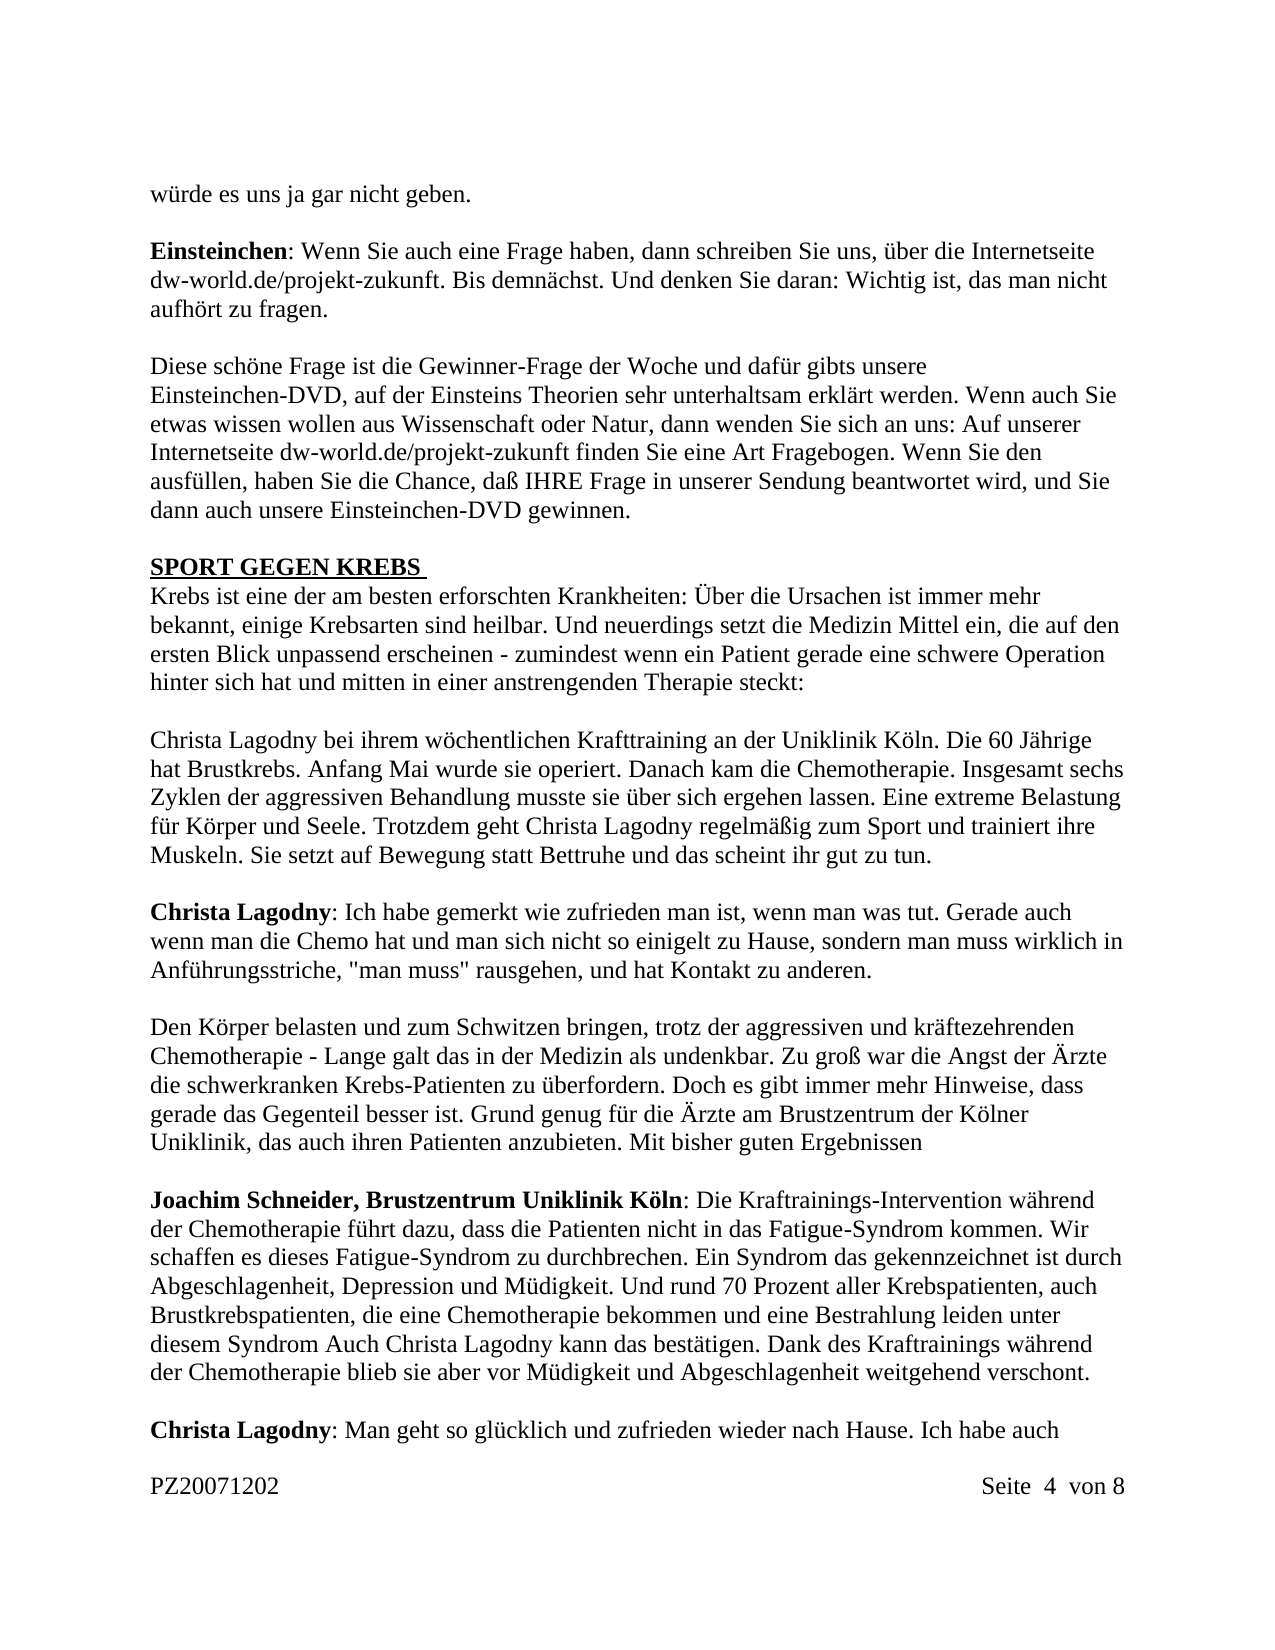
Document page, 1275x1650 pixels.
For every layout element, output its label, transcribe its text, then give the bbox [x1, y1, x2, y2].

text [150, 1415, 1125, 1444]
text Christa Lagodny bei ihrem wöchentlichen Krafttraining an der Uniklinik Köln. Die 60 Jährige hat Brustkrebs. Anfang Mai wurde sie operiert. Danach kam die Chemotherapie. Insgesamt sechs Zyklen der aggressiven Behandlung musste sie über sich ergehen lassen. Eine extreme Belastung für Körper und Seele. Trotzdem geht Christa Lagodny regelmäßig zum Sport und trainiert ihre Muskeln. Sie setzt auf Bewegung statt Bettruhe und das scheint ihr gut zu tun. [150, 725, 1125, 869]
text Diese schöne Frage ist die Gewinner-Frage der Woche und dafür gibts unsere Einsteinchen-DVD, auf der Einsteins Theorien sehr unterhaltsam erklärt werden. Wenn auch Sie etwas wissen wollen aus Wissenschaft oder Natur, dann wenden Sie sich an uns: Auf unserer Internetseite dw-world.de/projekt-zukunft finden Sie eine Art Fragebogen. Wenn Sie den ausfüllen, haben Sie die Chance, daß IHRE Frage in unserer Sendung beantwortet wird, und Sie dann auch unsere Einsteinchen-DVD gewinnen. [150, 351, 1125, 524]
text SPORT GEGEN KREBS [150, 552, 1125, 581]
text Einsteinchen: Wenn Sie auch eine Frage haben, dann schreiben Sie uns, über die Internetseite dw-world.de/projekt-zukunft. Bis demnächst. Und denken Sie daran: Wichtig ist, das man nicht aufhört zu fragen. [150, 236, 1125, 322]
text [150, 179, 1125, 207]
text Krebs ist eine der am besten erforschten Krankheiten: Über die Ursachen ist immer mehr bekannt, einige Krebsarten sind heilbar. Und neuerdings setzt die Medizin Mittel ein, die auf den ersten Blick unpassend erscheinen - zumindest wenn ein Patient gerade eine schwere Operation hinter sich hat und mitten in einer anstrengenden Therapie steckt: [150, 581, 1125, 696]
text Joachim Schneider, Brustzentrum Uniklinik Köln: Die Kraftrainings-Intervention während der Chemotherapie führt dazu, dass die Patienten nicht in das Fatigue-Syndrom kommen. Wir schaffen es dieses Fatigue-Syndrom zu durchbrechen. Ein Syndrom das gekennzeichnet ist durch Abgeschlagenheit, Depression und Müdigkeit. Und rund 70 Prozent aller Krebspatienten, auch Brustkrebspatienten, die eine Chemotherapie bekommen und eine Bestrahlung leiden unter diesem Syndrom Auch Christa Lagodny kann das bestätigen. Dank des Kraftrainings während der Chemotherapie blieb sie aber vor Müdigkeit und Abgeschlagenheit weitgehend verschont. [150, 1185, 1125, 1386]
text Den Körper belasten und zum Schwitzen bringen, trotz der aggressiven und kräftezehrenden Chemotherapie - Lange galt das in der Medizin als undenkbar. Zu groß war die Angst der Ärzte die schwerkranken Krebs-Patienten zu überfordern. Doch es gibt immer mehr Hinweise, dass gerade das Gegenteil besser ist. Grund genug für die Ärzte am Brustzentrum der Kölner Uniklinik, das auch ihren Patienten anzubieten. Mit bisher guten Ergebnissen [150, 1012, 1125, 1156]
text Christa Lagodny: Ich habe gemerkt wie zufrieden man ist, wenn man was tut. Gerade auch wenn man die Chemo hat und man sich nicht so einigelt zu Hause, sondern man muss wirklich in Anführungsstriche, "man muss" rausgehen, und hat Kontakt zu anderen. [150, 897, 1125, 984]
